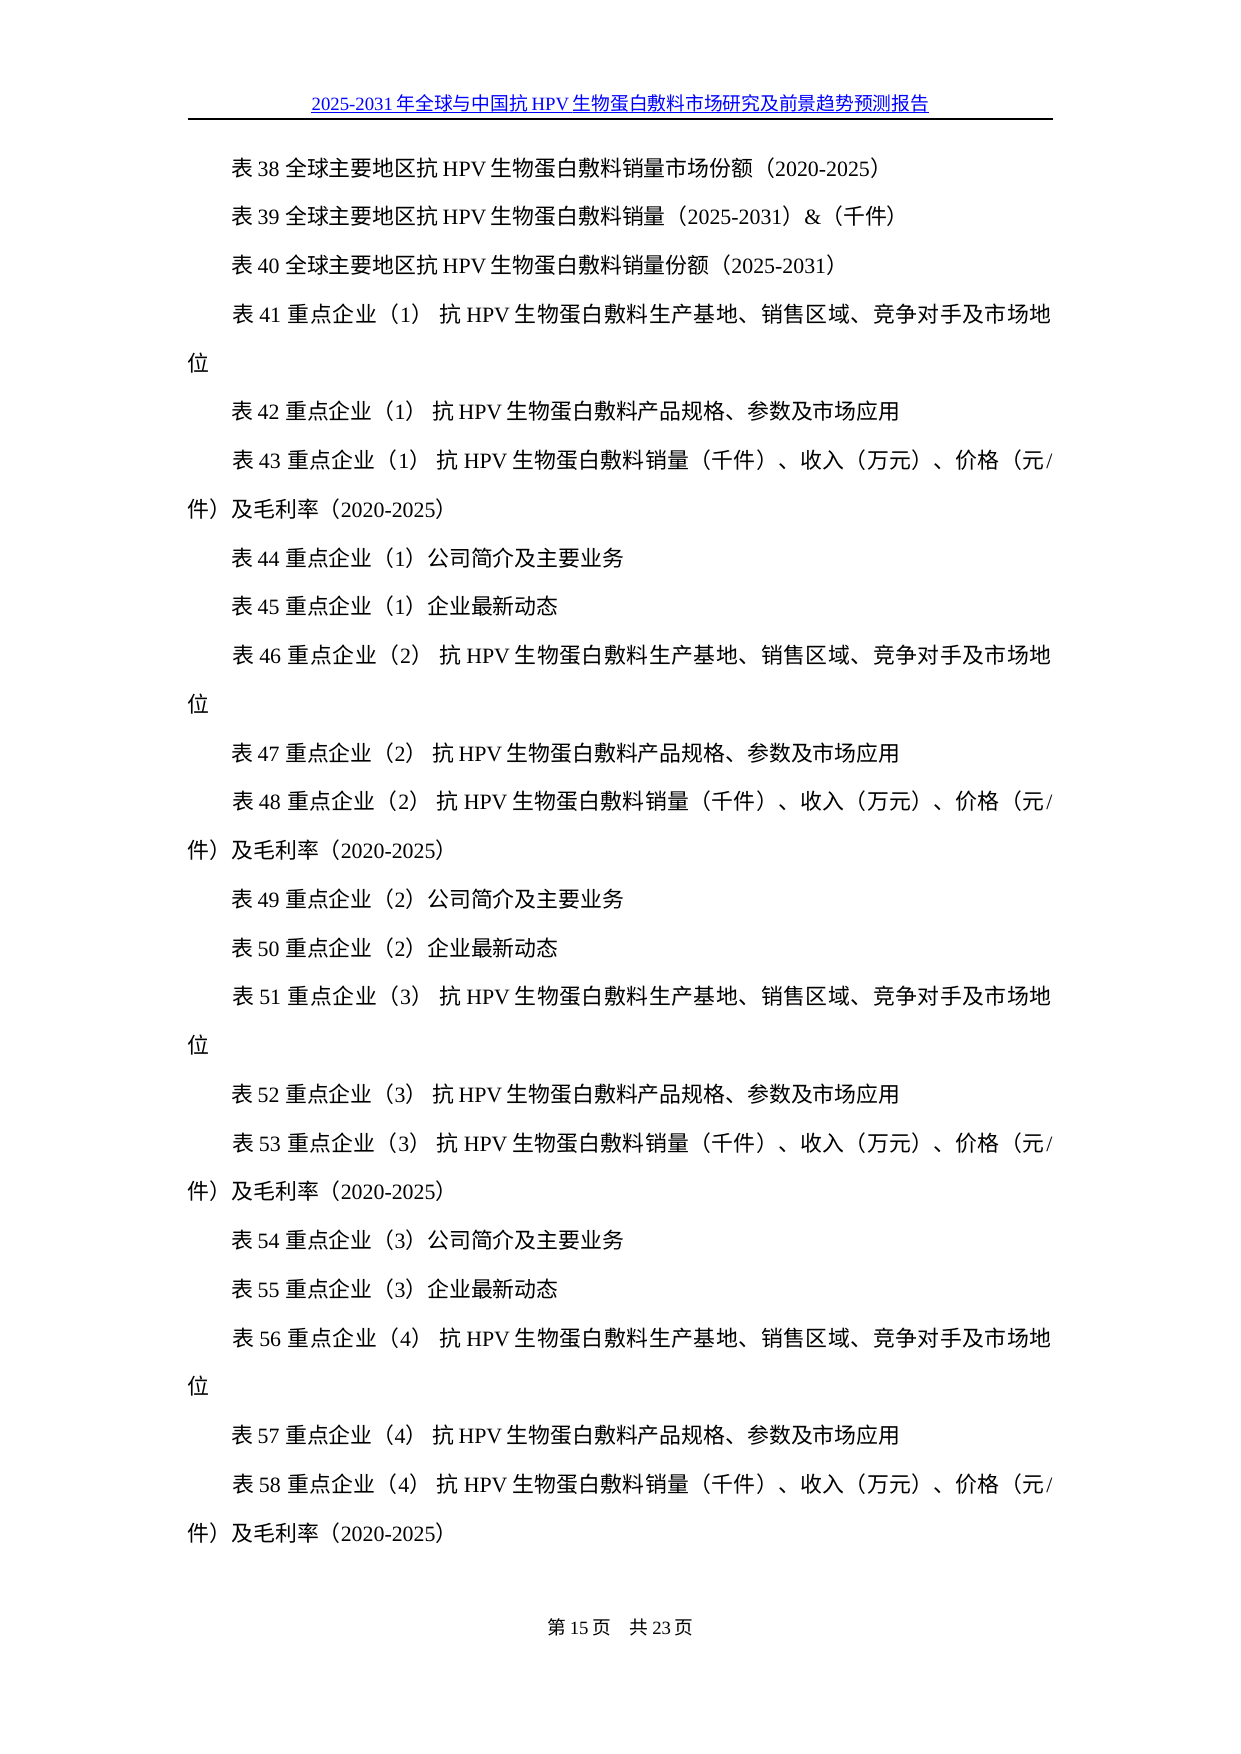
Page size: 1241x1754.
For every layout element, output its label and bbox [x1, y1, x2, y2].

text [187, 150, 1053, 1548]
